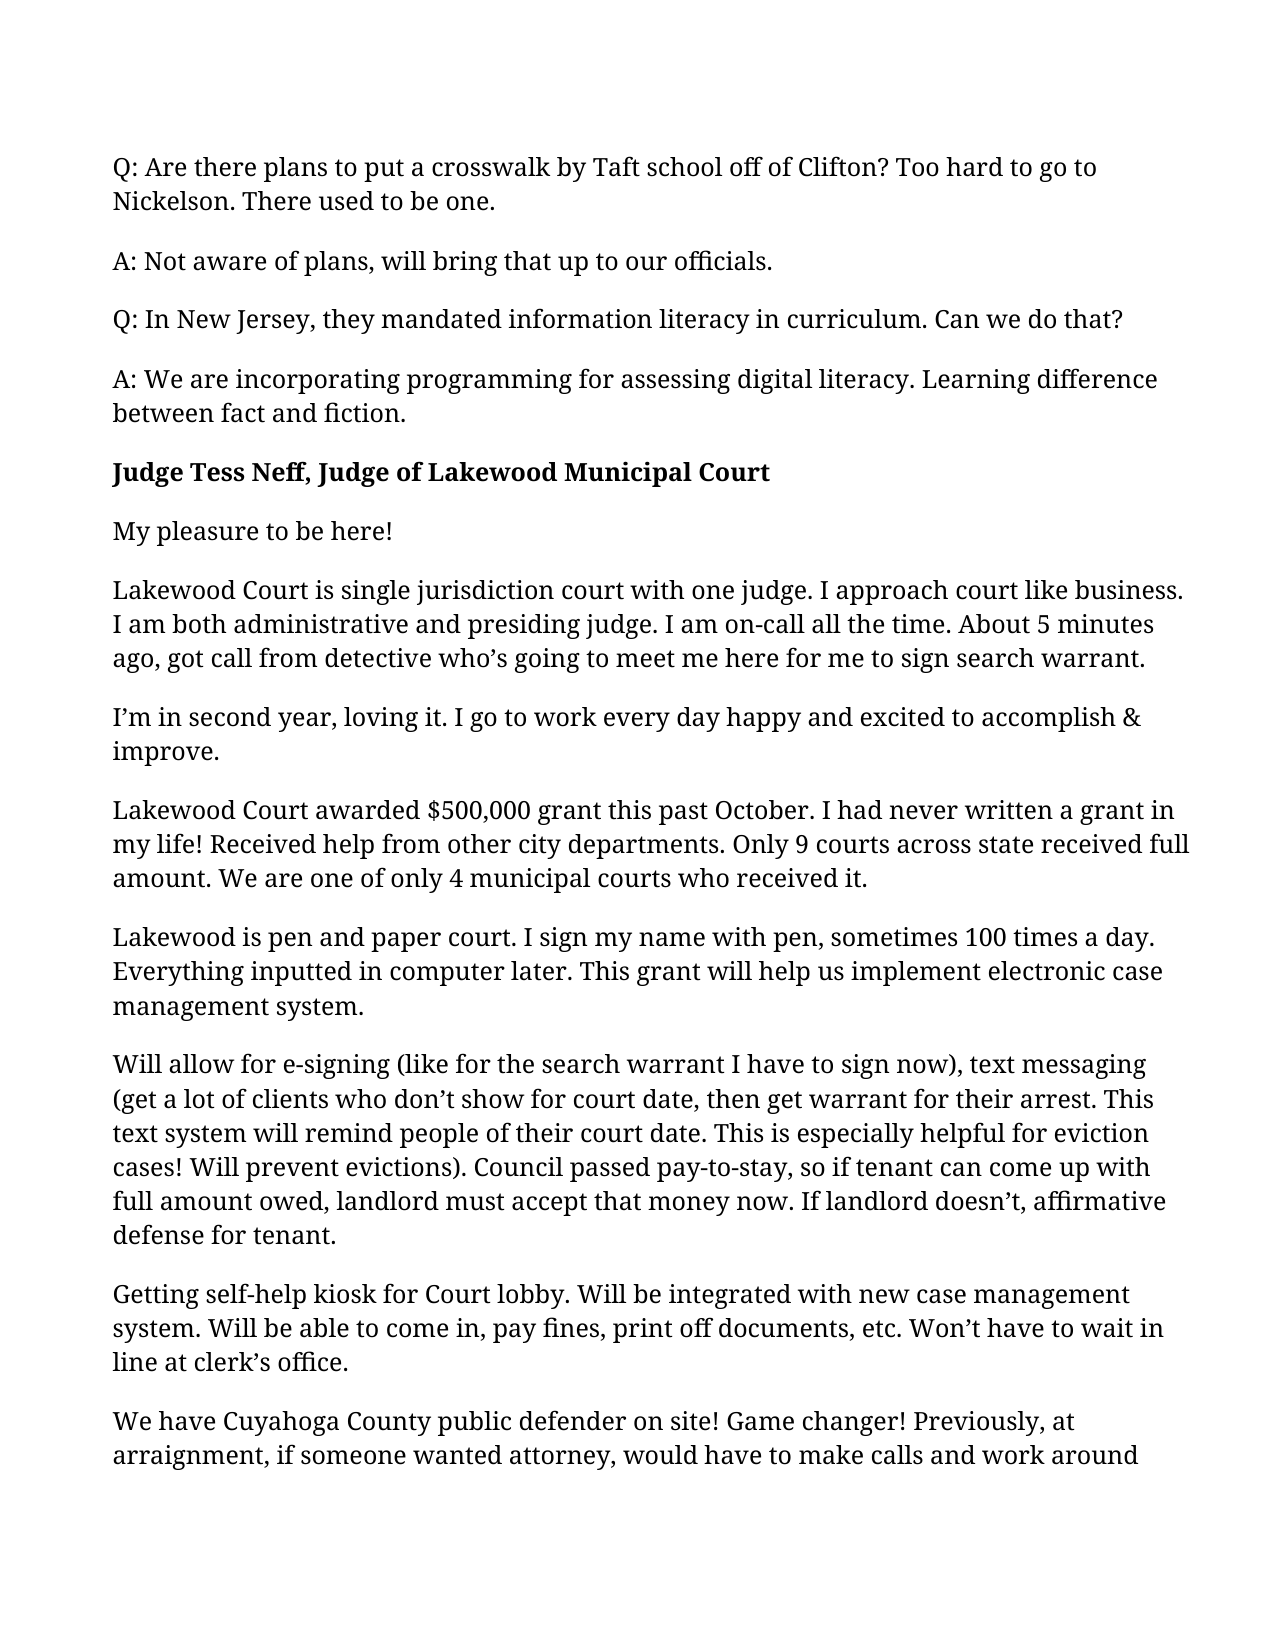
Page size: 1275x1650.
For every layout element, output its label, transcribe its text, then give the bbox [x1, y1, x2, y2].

text I’m in second year, loving it. I go to work every day happy and excited to accomplish & improve. [112, 700, 1191, 768]
text Judge Tess Neff, Judge of Lakewood Municipal Court [112, 454, 1191, 488]
text Getting self-help kiosk for Court lobby. Will be integrated with new case management system. Will be able to come in, pay fines, print off documents, etc. Won’t have to wait in line at clerk’s office. [112, 1277, 1191, 1379]
text Lakewood Court awarded $500,000 grant this past October. I had never written a grant in my life! Received help from other city departments. Only 9 courts across state received full amount. We are one of only 4 municipal courts who received it. [112, 793, 1191, 895]
text A: We are incorporating programming for assessing digital literacy. Learning difference between fact and fiction. [112, 361, 1191, 429]
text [112, 1404, 1191, 1472]
text My pleasure to be here! [112, 513, 1191, 547]
text A: Not aware of plans, will bring that up to our officials. [112, 243, 1191, 277]
text Lakewood Court is single jurisdiction court with one judge. I approach court like business. I am both administrative and presiding judge. I am on-call all the time. About 5 minutes ago, got call from detective who’s going to meet me here for me to sign search warrant. [112, 572, 1191, 675]
text Q: In New Jersey, they mandated information literacy in curriculum. Can we do that? [112, 302, 1191, 336]
text Lakewood is pen and paper court. I sign my name with pen, sometimes 100 times a day. Everything inputted in computer later. This grant will help us implement electronic case management system. [112, 920, 1191, 1022]
text Q: Are there plans to put a crosswalk by Taft school off of Clifton? Too hard to go to Nickelson. There used to be one. [112, 150, 1191, 218]
text Will allow for e-signing (like for the search warrant I have to sign now), text messaging (get a lot of clients who don’t show for court date, then get warrant for their arrest. This text system will remind people of their court date. This is especially helpful for eviction cases! Will prevent evictions). Council passed pay-to-stay, so if tenant can come up with full amount owed, landlord must accept that money now. If landlord doesn’t, affirmative defense for tenant. [112, 1047, 1191, 1252]
